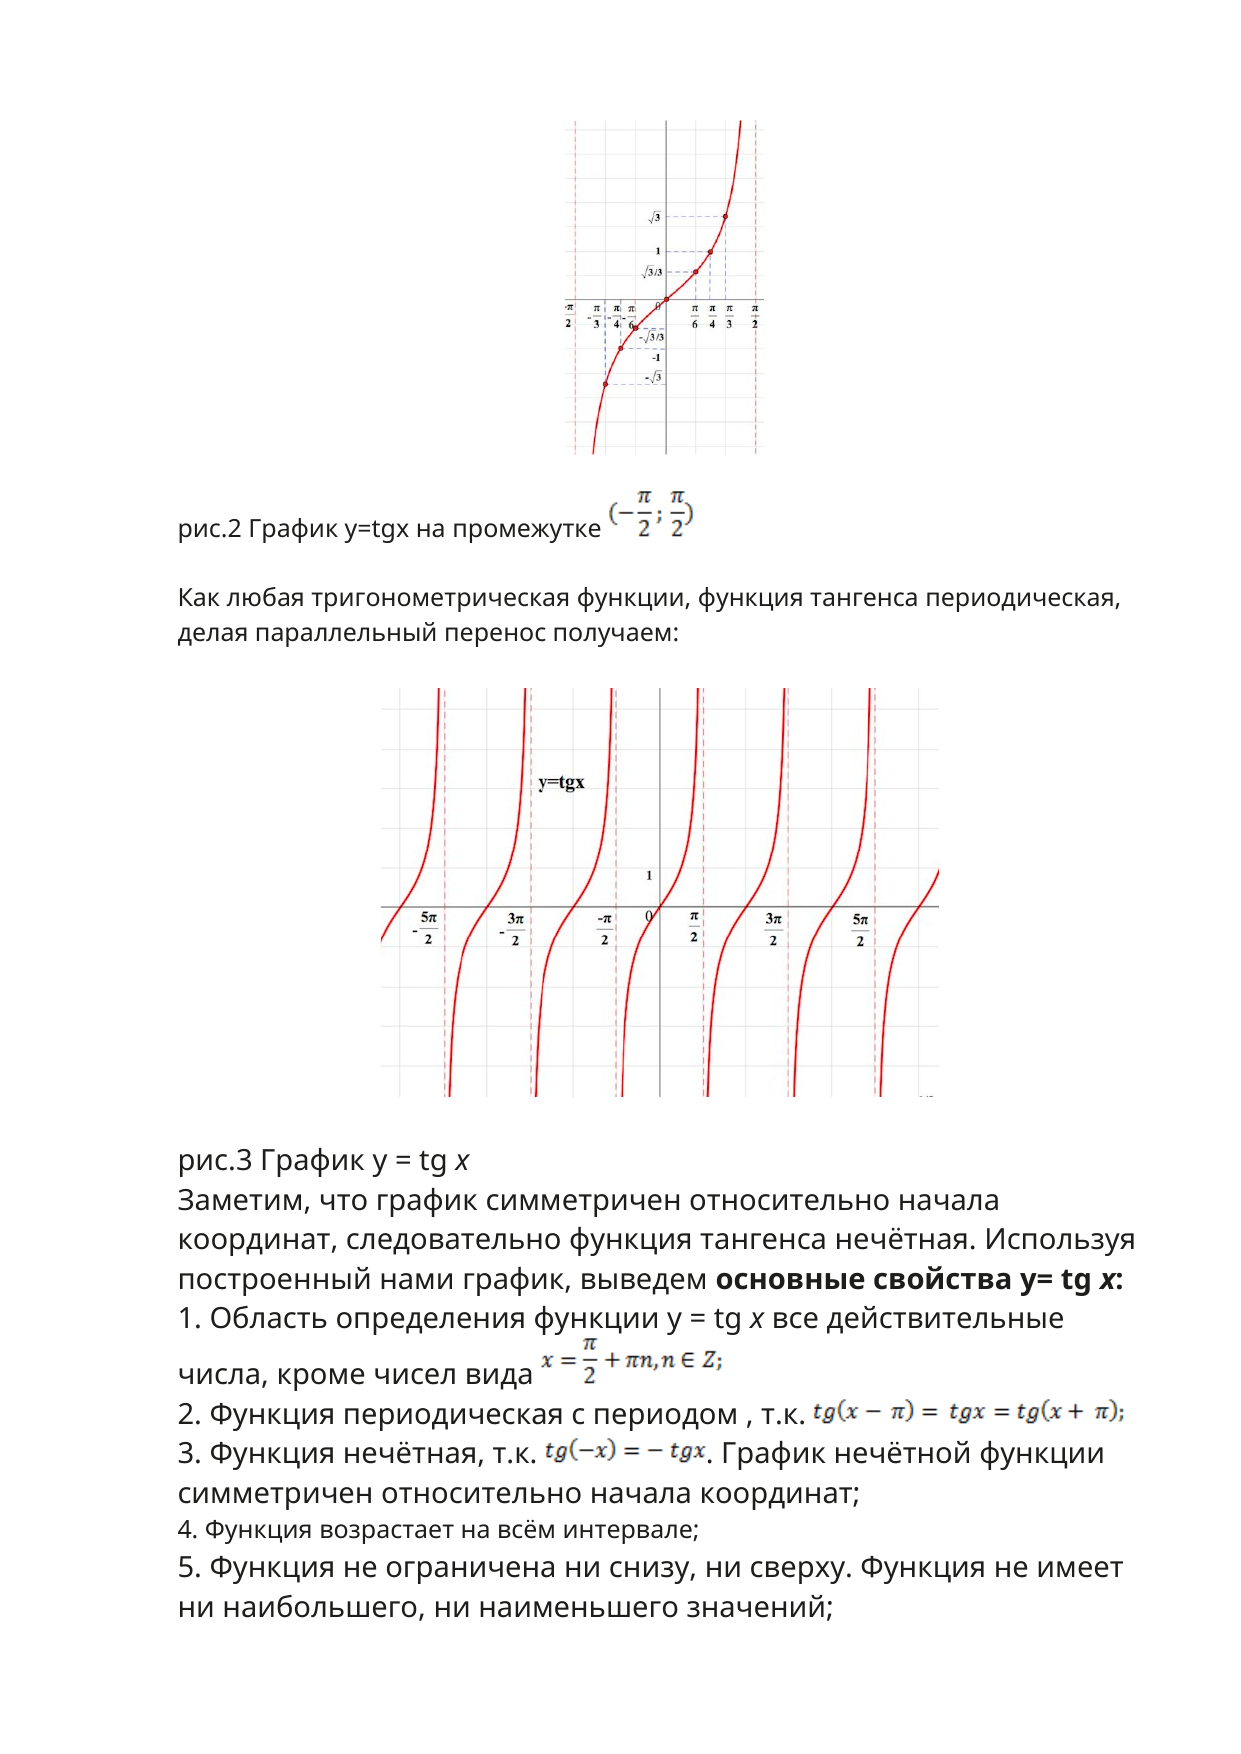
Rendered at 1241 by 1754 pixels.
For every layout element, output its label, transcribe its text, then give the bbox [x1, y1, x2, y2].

picture [380, 683, 948, 1105]
text 2. Функция периодическая с периодом , т.к. [177, 1393, 1152, 1433]
text 5. Функция не ограничена ни снизу, ни сверху. Функция не имеет ни наибольшего, ни наименьшего значений; [177, 1546, 1152, 1626]
text 3. Функция нечётная, т.к. . График нечётной функции симметричен относительно начала координат; [177, 1433, 1152, 1512]
text 4. Функция возрастает на всём интервале; [177, 1512, 1152, 1546]
text рис.3 График y = tg x [177, 1139, 1152, 1179]
picture [545, 1437, 706, 1464]
text рис.2 График y=tgx на промежутке [177, 491, 1152, 545]
picture [564, 118, 765, 462]
picture [813, 1398, 1125, 1425]
picture [541, 1337, 723, 1385]
text Как любая тригонометрическая функции, функция тангенса периодическая, делая параллельный перенос получаем: [177, 580, 1152, 648]
text 1. Область определения функции y = tg x все действительные числа, кроме чисел вида [177, 1298, 1152, 1393]
text Заметим, что график симметричен относительно начала координат, следовательно функция тангенса нечётная. Используя построенный нами график, выведем основные свойства y= tg x: [177, 1179, 1152, 1298]
picture [608, 490, 696, 538]
